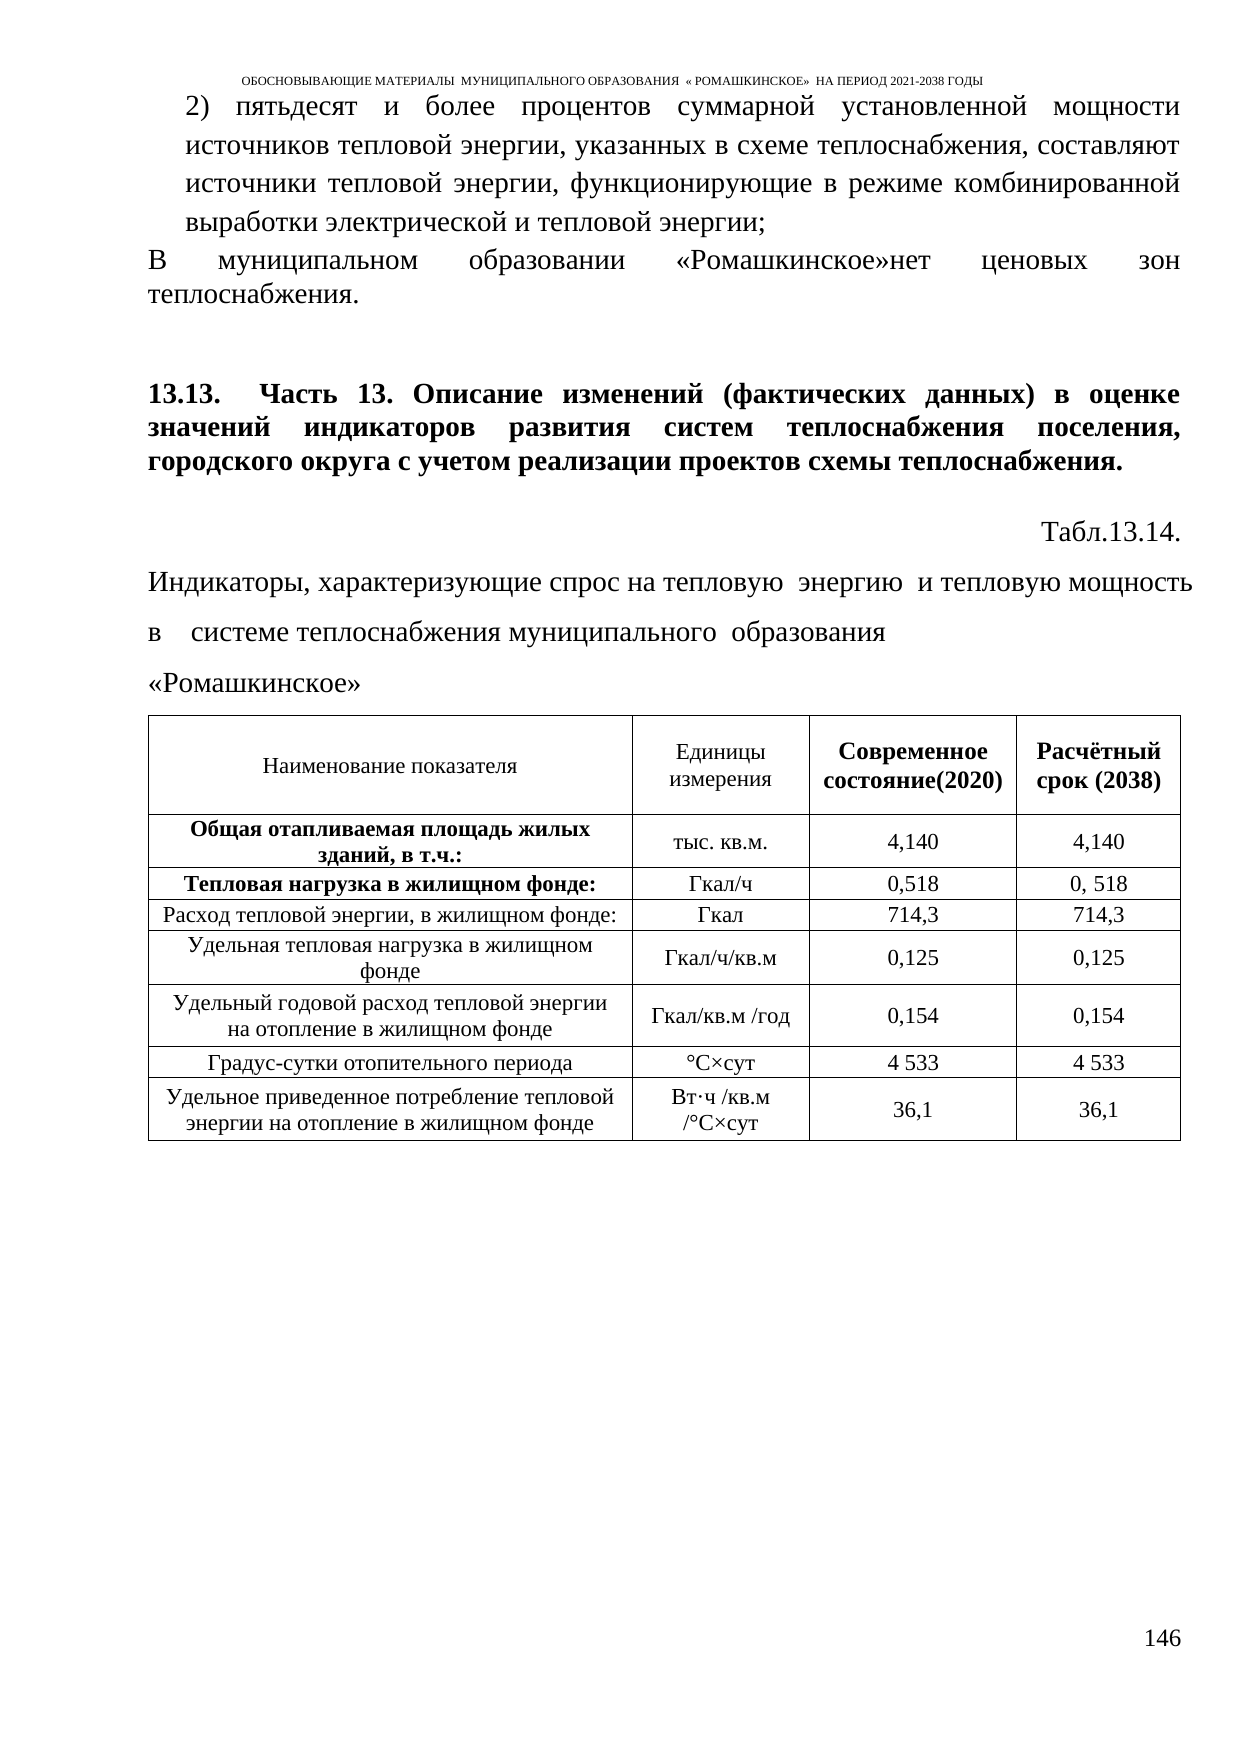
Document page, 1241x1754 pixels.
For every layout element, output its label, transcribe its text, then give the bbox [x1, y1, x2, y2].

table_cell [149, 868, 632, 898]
text «Ромашкинское» [148, 665, 1196, 698]
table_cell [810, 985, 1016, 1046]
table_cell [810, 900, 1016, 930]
text Табл.13.14. [148, 514, 1181, 547]
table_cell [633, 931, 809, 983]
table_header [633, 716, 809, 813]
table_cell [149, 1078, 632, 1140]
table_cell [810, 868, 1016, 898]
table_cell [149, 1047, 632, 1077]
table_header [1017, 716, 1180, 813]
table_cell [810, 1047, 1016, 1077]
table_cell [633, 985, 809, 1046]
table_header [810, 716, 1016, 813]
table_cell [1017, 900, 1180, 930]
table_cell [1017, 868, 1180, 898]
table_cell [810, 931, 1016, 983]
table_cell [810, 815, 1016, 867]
text 2) пятьдесят и более процентов суммарной установленной мощности источников тепловой энергии, указанных в схеме теплоснабжения, составляют источники тепловой энергии, функционирующие в режиме комбинированной выработки электрической и тепловой энергии; [185, 88, 1181, 237]
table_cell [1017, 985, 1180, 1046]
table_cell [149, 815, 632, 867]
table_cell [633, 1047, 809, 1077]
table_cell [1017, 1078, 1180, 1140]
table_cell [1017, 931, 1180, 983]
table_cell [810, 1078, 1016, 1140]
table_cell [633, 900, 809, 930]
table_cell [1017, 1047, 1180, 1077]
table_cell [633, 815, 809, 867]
text Индикаторы, характеризующие спрос на тепловую энергию и тепловую мощность в системе теплоснабжения муниципального образования [148, 564, 1196, 648]
text В муниципальном образовании «Ромашкинское»нет ценовых зон теплоснабжения. [148, 242, 1181, 309]
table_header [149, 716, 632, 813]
text 13.13. Часть 13. Описание изменений (фактических данных) в оценке значений индикаторов развития систем теплоснабжения поселения, городского округа с учетом реализации проектов схемы теплоснабжения. [148, 376, 1181, 476]
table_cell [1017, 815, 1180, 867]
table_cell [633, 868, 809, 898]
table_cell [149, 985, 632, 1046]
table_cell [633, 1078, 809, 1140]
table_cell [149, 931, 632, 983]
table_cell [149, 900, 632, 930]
